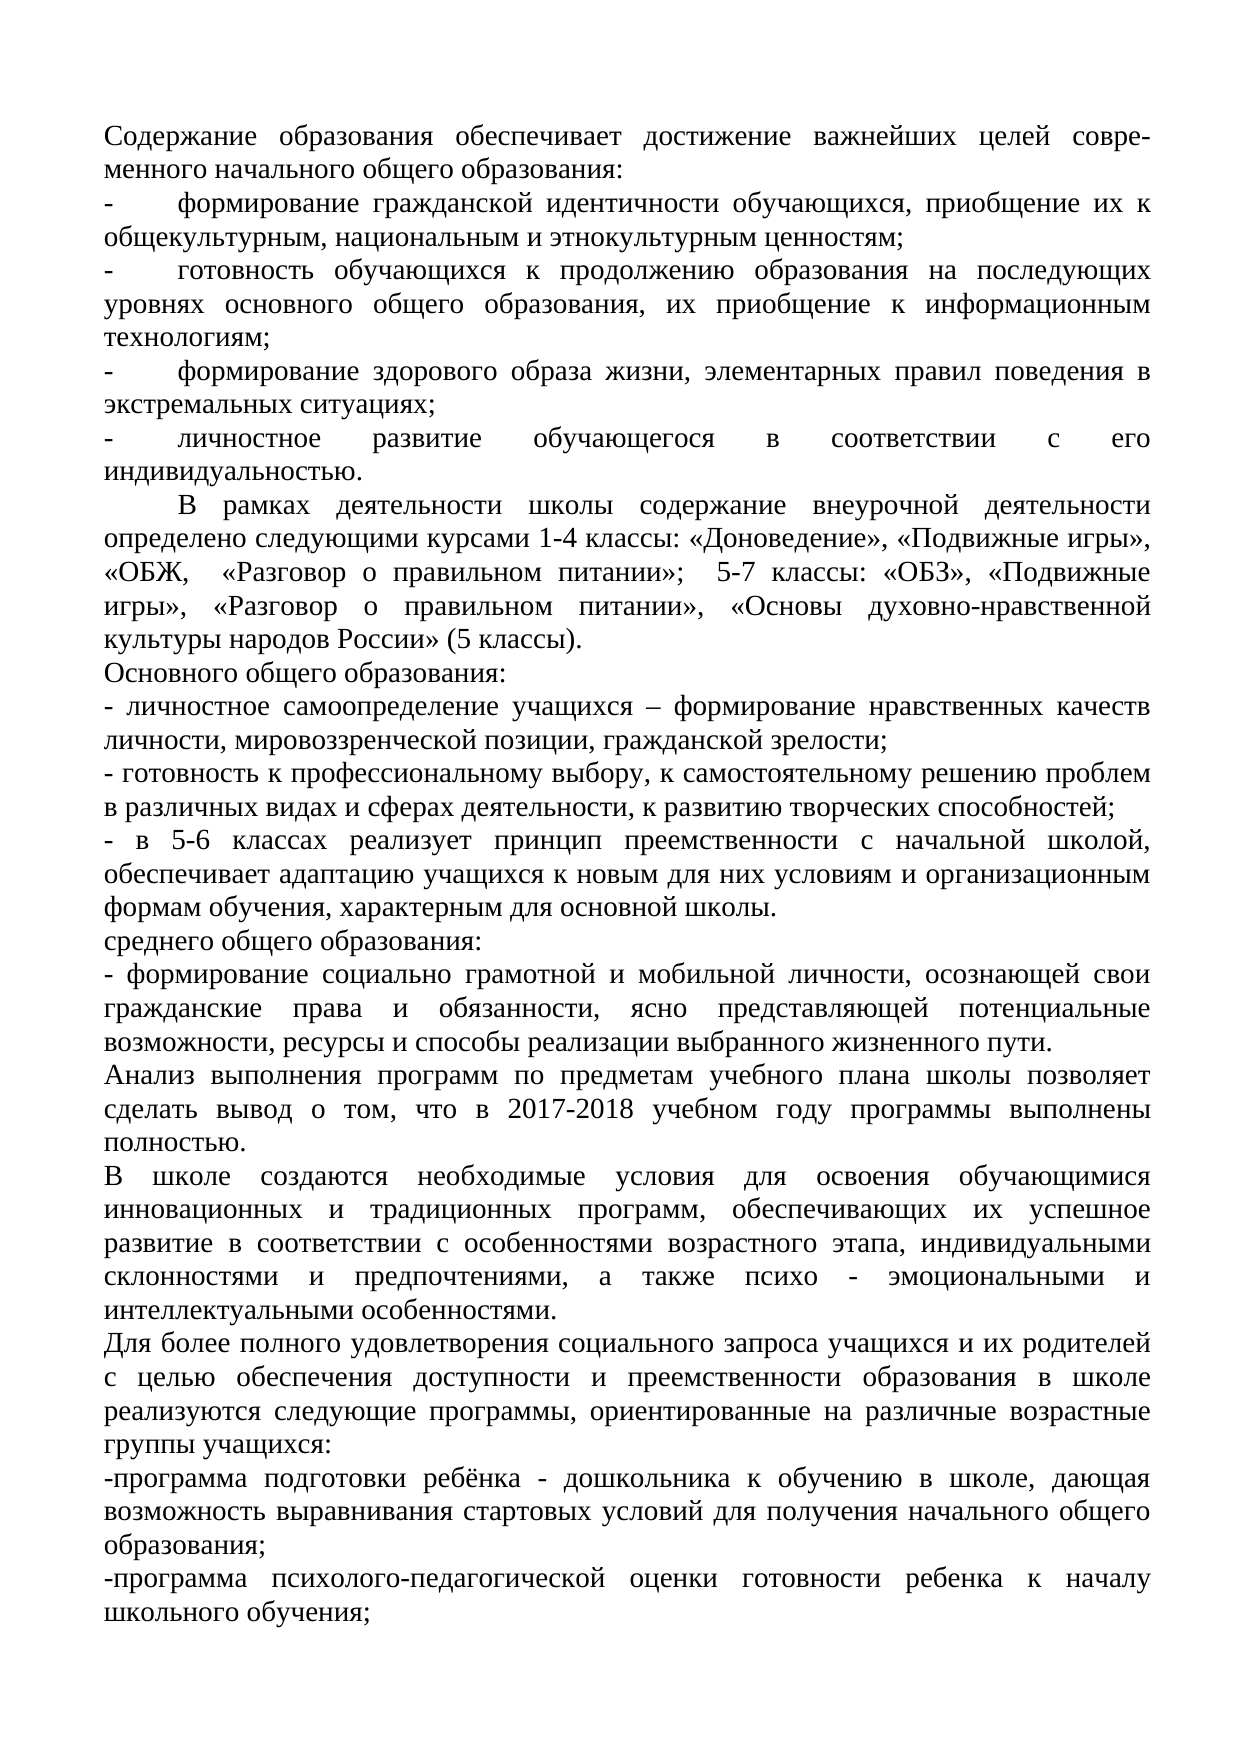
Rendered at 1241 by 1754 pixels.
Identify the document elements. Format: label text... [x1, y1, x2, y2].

text Содержание образования обеспечивает достижение важнейших целей совре-менного начального общего образования: [103, 118, 1152, 185]
text - готовность обучающихся к продолжению образования на последующих уровнях основного общего образования, их приобщение к информационным технологиям; [103, 252, 1152, 353]
text Основного общего образования: [103, 655, 1152, 688]
text - формирование социально грамотной и мобильной личности, осознающей свои гражданские права и обязанности, ясно представляющей потенциальные возможности, ресурсы и способы реализации выбранного жизненного пути. [103, 957, 1152, 1057]
text - личностное развитие обучающегося в соответствии с его индивидуальностью. [103, 420, 1152, 487]
text В школе создаются необходимые условия для освоения обучающимися инновационных и традиционных программ, обеспечивающих их успешное развитие в соответствии с особенностями возрастного этапа, индивидуальными склонностями и предпочтениями, а также психо - эмоциональными и интеллектуальными особенностями. [103, 1158, 1152, 1326]
text - формирование гражданской идентичности обучающихся, приобщение их к общекультурным, национальным и этнокультурным ценностям; [103, 185, 1152, 252]
text -программа психолого-педагогической оценки готовности ребенка к началу школьного обучения; [103, 1560, 1152, 1627]
text - формирование здорового образа жизни, элементарных правил поведения в экстремальных ситуациях; [103, 353, 1152, 420]
text - в 5-6 классах реализует принцип преемственности с начальной школой, обеспечивает адаптацию учащихся к новым для них условиям и организационным формам обучения, характерным для основной школы. [103, 822, 1152, 923]
text - личностное самоопределение учащихся – формирование нравственных качеств личности, мировоззренческой позиции, гражданской зрелости; [103, 688, 1152, 755]
text среднего общего образования: [103, 923, 1152, 957]
text -программа подготовки ребёнка - дошкольника к обучению в школе, дающая возможность выравнивания стартовых условий для получения начального общего образования; [103, 1460, 1152, 1560]
text - готовность к профессиональному выбору, к самостоятельному решению проблем в различных видах и сферах деятельности, к развитию творческих способностей; [103, 755, 1152, 822]
text В рамках деятельности школы содержание внеурочной деятельности определено следующими курсами 1-4 классы: «Доноведение», «Подвижные игры», «ОБЖ, «Разговор о правильном питании»; 5-7 классы: «ОБЗ», «Подвижные игры», «Разговор о правильном питании», «Основы духовно-нравственной культуры народов России» (5 классы). [103, 487, 1152, 655]
text Для более полного удовлетворения социального запроса учащихся и их родителей с целью обеспечения доступности и преемственности образования в школе реализуются следующие программы, ориентированные на различные возрастные группы учащихся: [103, 1326, 1152, 1460]
text Анализ выполнения программ по предметам учебного плана школы позволяет сделать вывод о том, что в 2017-2018 учебном году программы выполнены полностью. [103, 1057, 1152, 1158]
